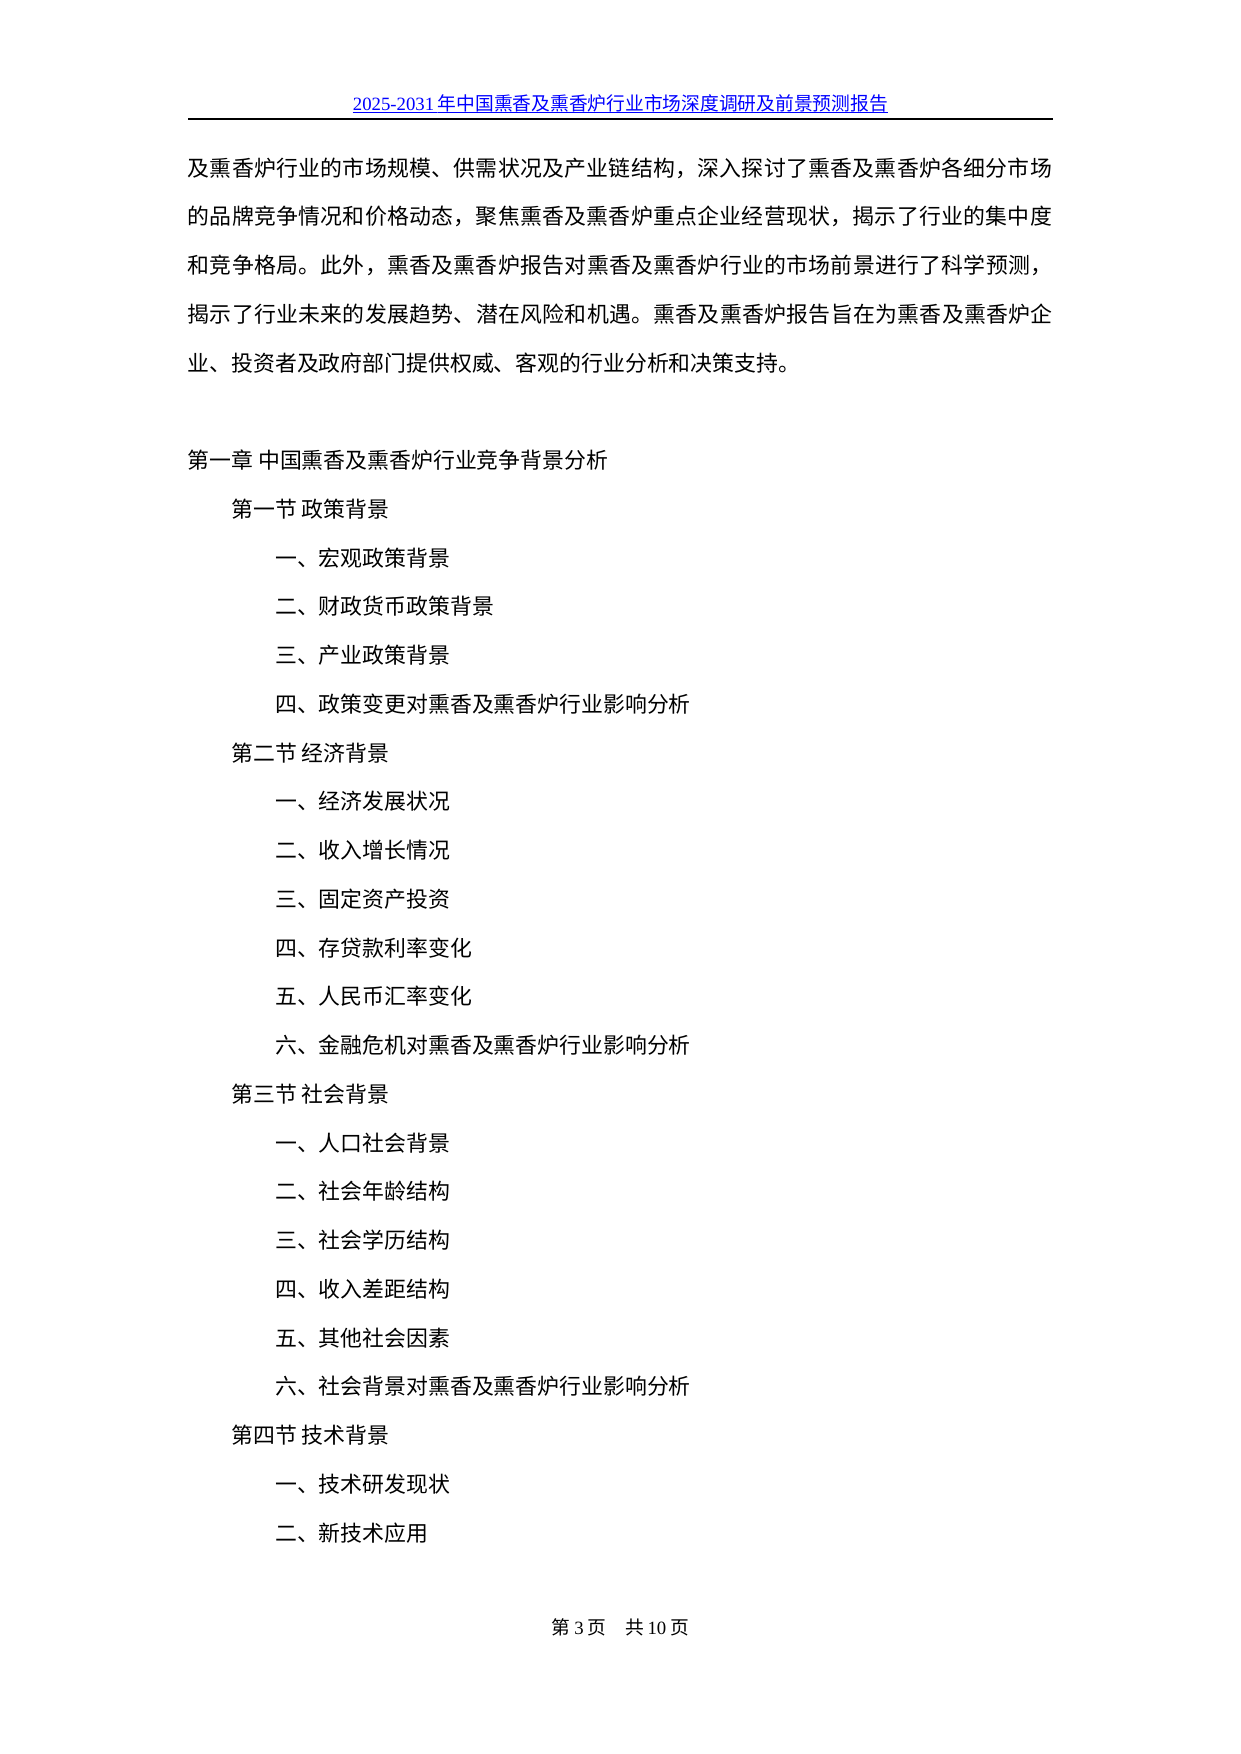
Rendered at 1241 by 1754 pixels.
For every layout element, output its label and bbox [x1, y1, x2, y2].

text [187, 150, 1053, 1548]
